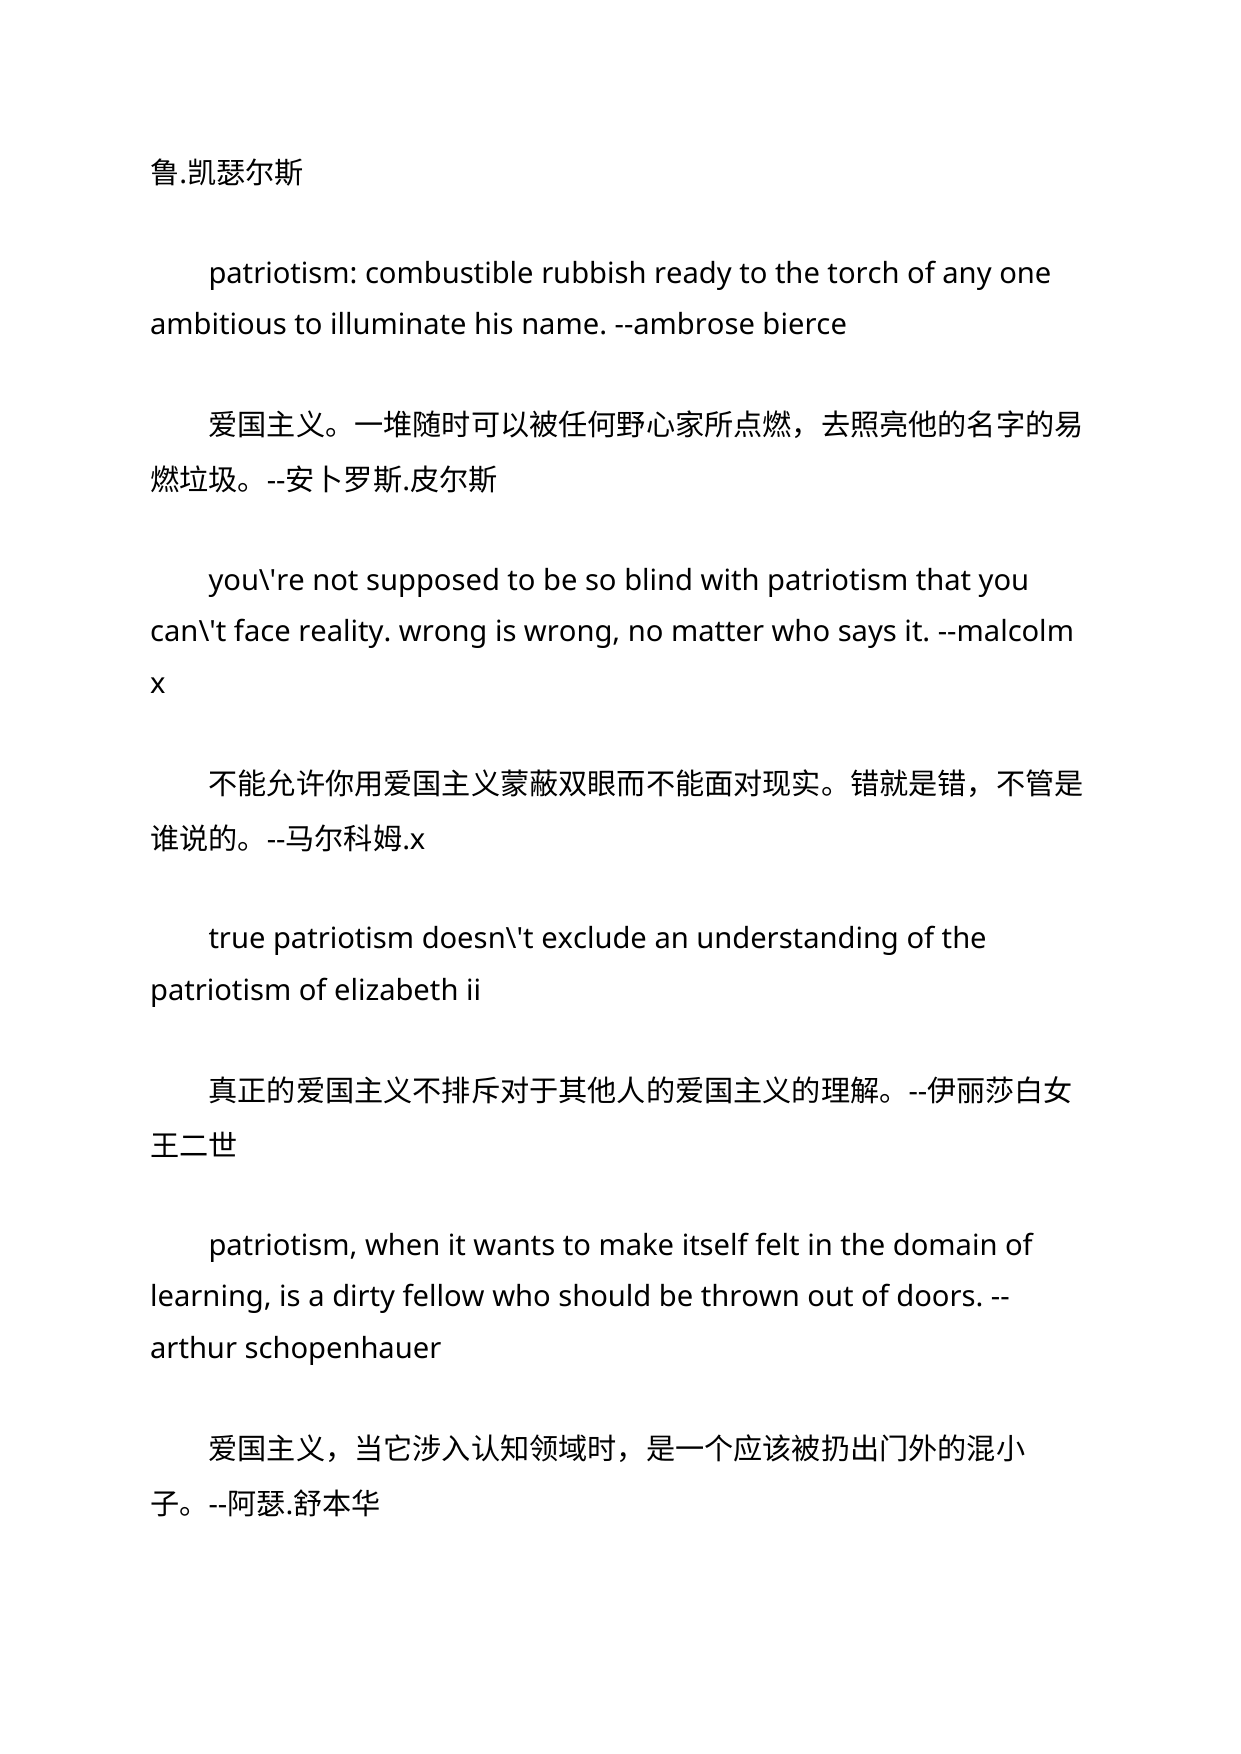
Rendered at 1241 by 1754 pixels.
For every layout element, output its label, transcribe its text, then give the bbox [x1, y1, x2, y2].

text 爱国主义。一堆随时可以被任何野心家所点燃，去照亮他的名字的易燃垃圾。--安卜罗斯.皮尔斯 [150, 402, 1090, 499]
text 爱国主义，当它涉入认知领域时，是一个应该被扔出门外的混小子。--阿瑟.舒本华 [150, 1426, 1090, 1523]
text you\'re not supposed to be so blind with patriotism that you can\'t face reality. wrong is wrong, no matter who says it. --malcolm x [150, 559, 1090, 702]
text 真正的爱国主义不排斥对于其他人的爱国主义的理解。--伊丽莎白女王二世 [150, 1067, 1090, 1164]
text patriotism, when it wants to make itself felt in the domain of learning, is a dirty fellow who should be thrown out of doors. --arthur schopenhauer [150, 1224, 1090, 1367]
text patriotism: combustible rubbish ready to the torch of any one ambitious to illuminate his name. --ambrose bierce [150, 252, 1090, 343]
text true patriotism doesn\'t exclude an understanding of the patriotism of elizabeth ii [150, 917, 1090, 1008]
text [150, 150, 1090, 192]
text 不能允许你用爱国主义蒙蔽双眼而不能面对现实。错就是错，不管是谁说的。--马尔科姆.x [150, 760, 1090, 858]
